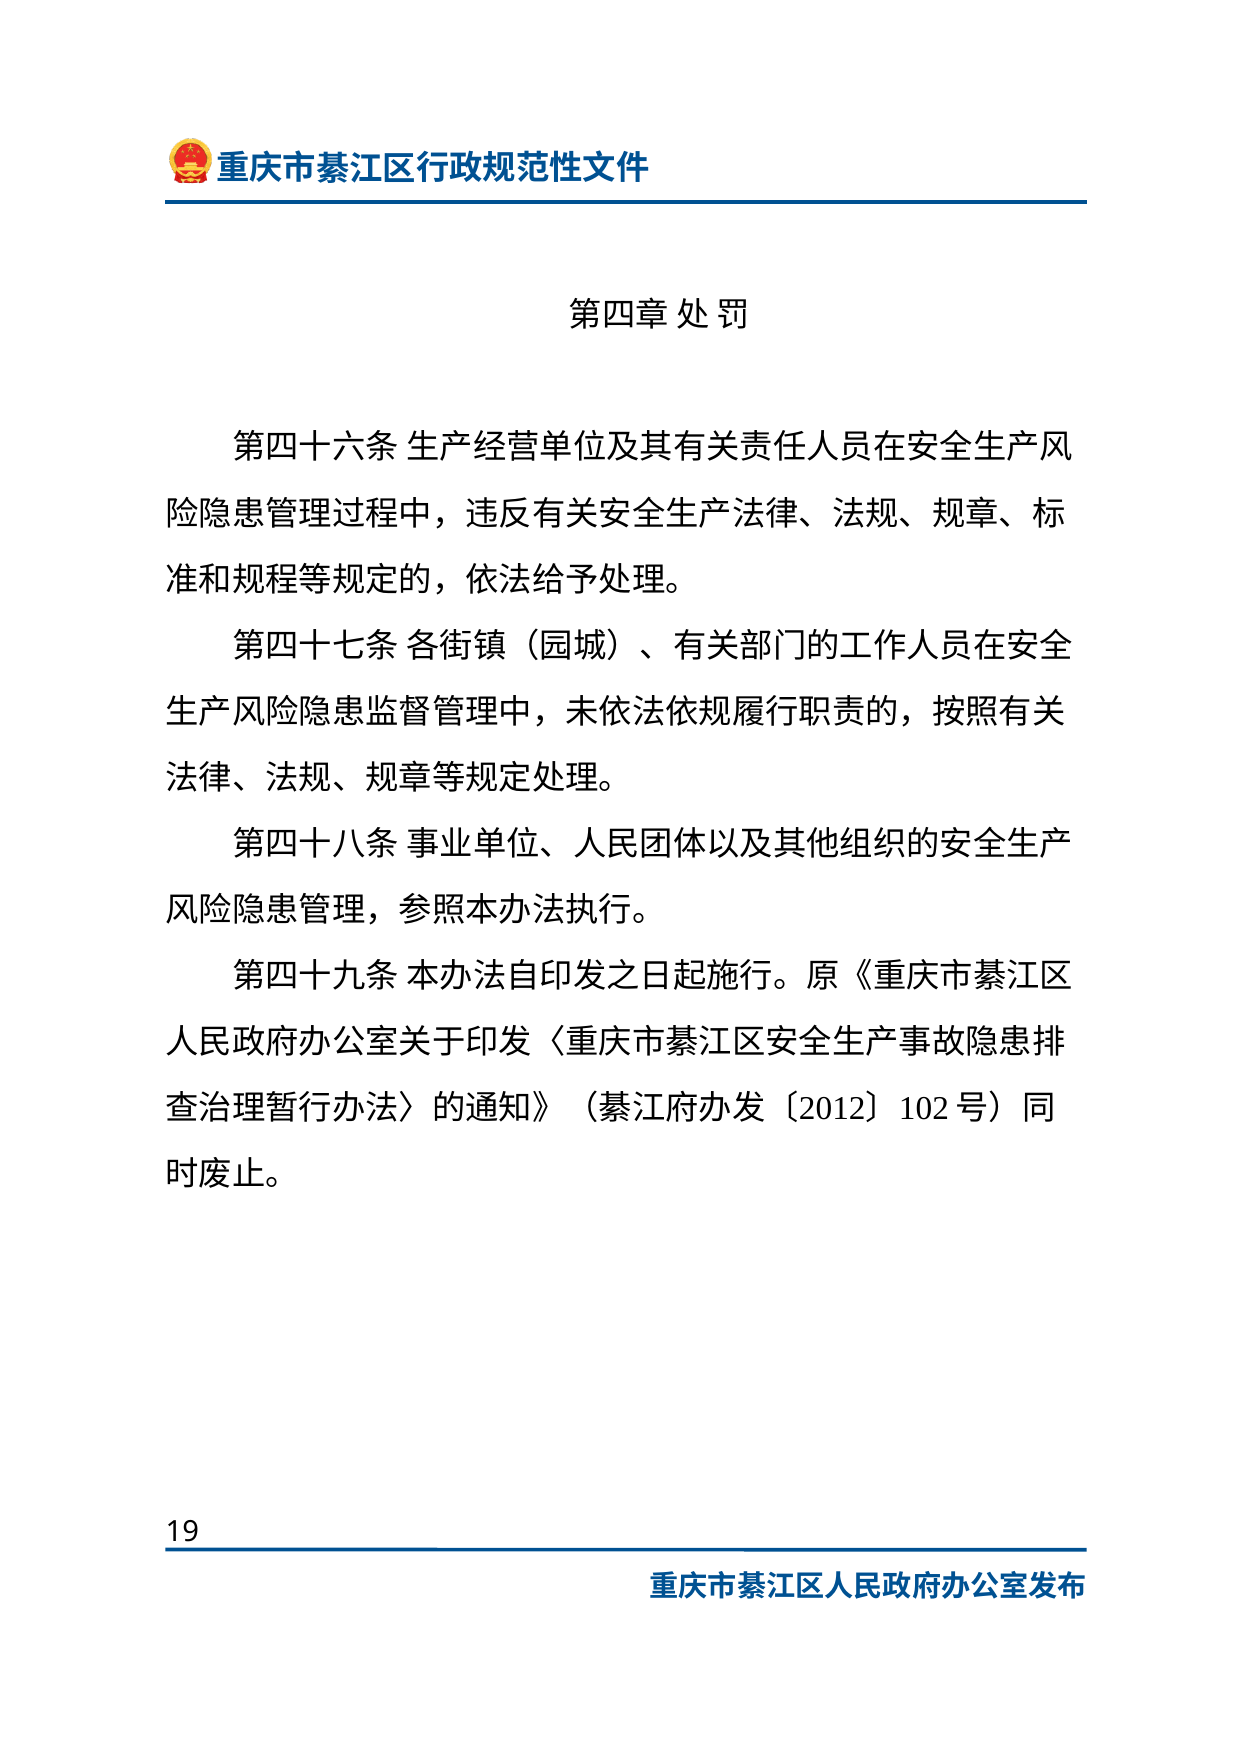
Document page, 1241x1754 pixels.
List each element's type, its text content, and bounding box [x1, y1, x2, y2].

text 第四十九条 本办法自印发之日起施行。原《重庆市綦江区人民政府办公室关于印发〈重庆市綦江区安全生产事故隐患排查治理暂行办法〉的通知》（綦江府办发〔2012〕102号）同时废止。 [165, 940, 1087, 1204]
text 第四章 处 罚 [165, 279, 1087, 345]
text 第四十七条 各街镇（园城）、有关部门的工作人员在安全生产风险隐患监督管理中，未依法依规履行职责的，按照有关法律、法规、规章等规定处理。 [165, 609, 1087, 808]
text 第四十六条 生产经营单位及其有关责任人员在安全生产风险隐患管理过程中，违反有关安全生产法律、法规、规章、标准和规程等规定的，依法给予处理。 [165, 411, 1087, 609]
picture [165, 136, 216, 187]
text 第四十八条 事业单位、人民团体以及其他组织的安全生产风险隐患管理，参照本办法执行。 [165, 808, 1087, 940]
